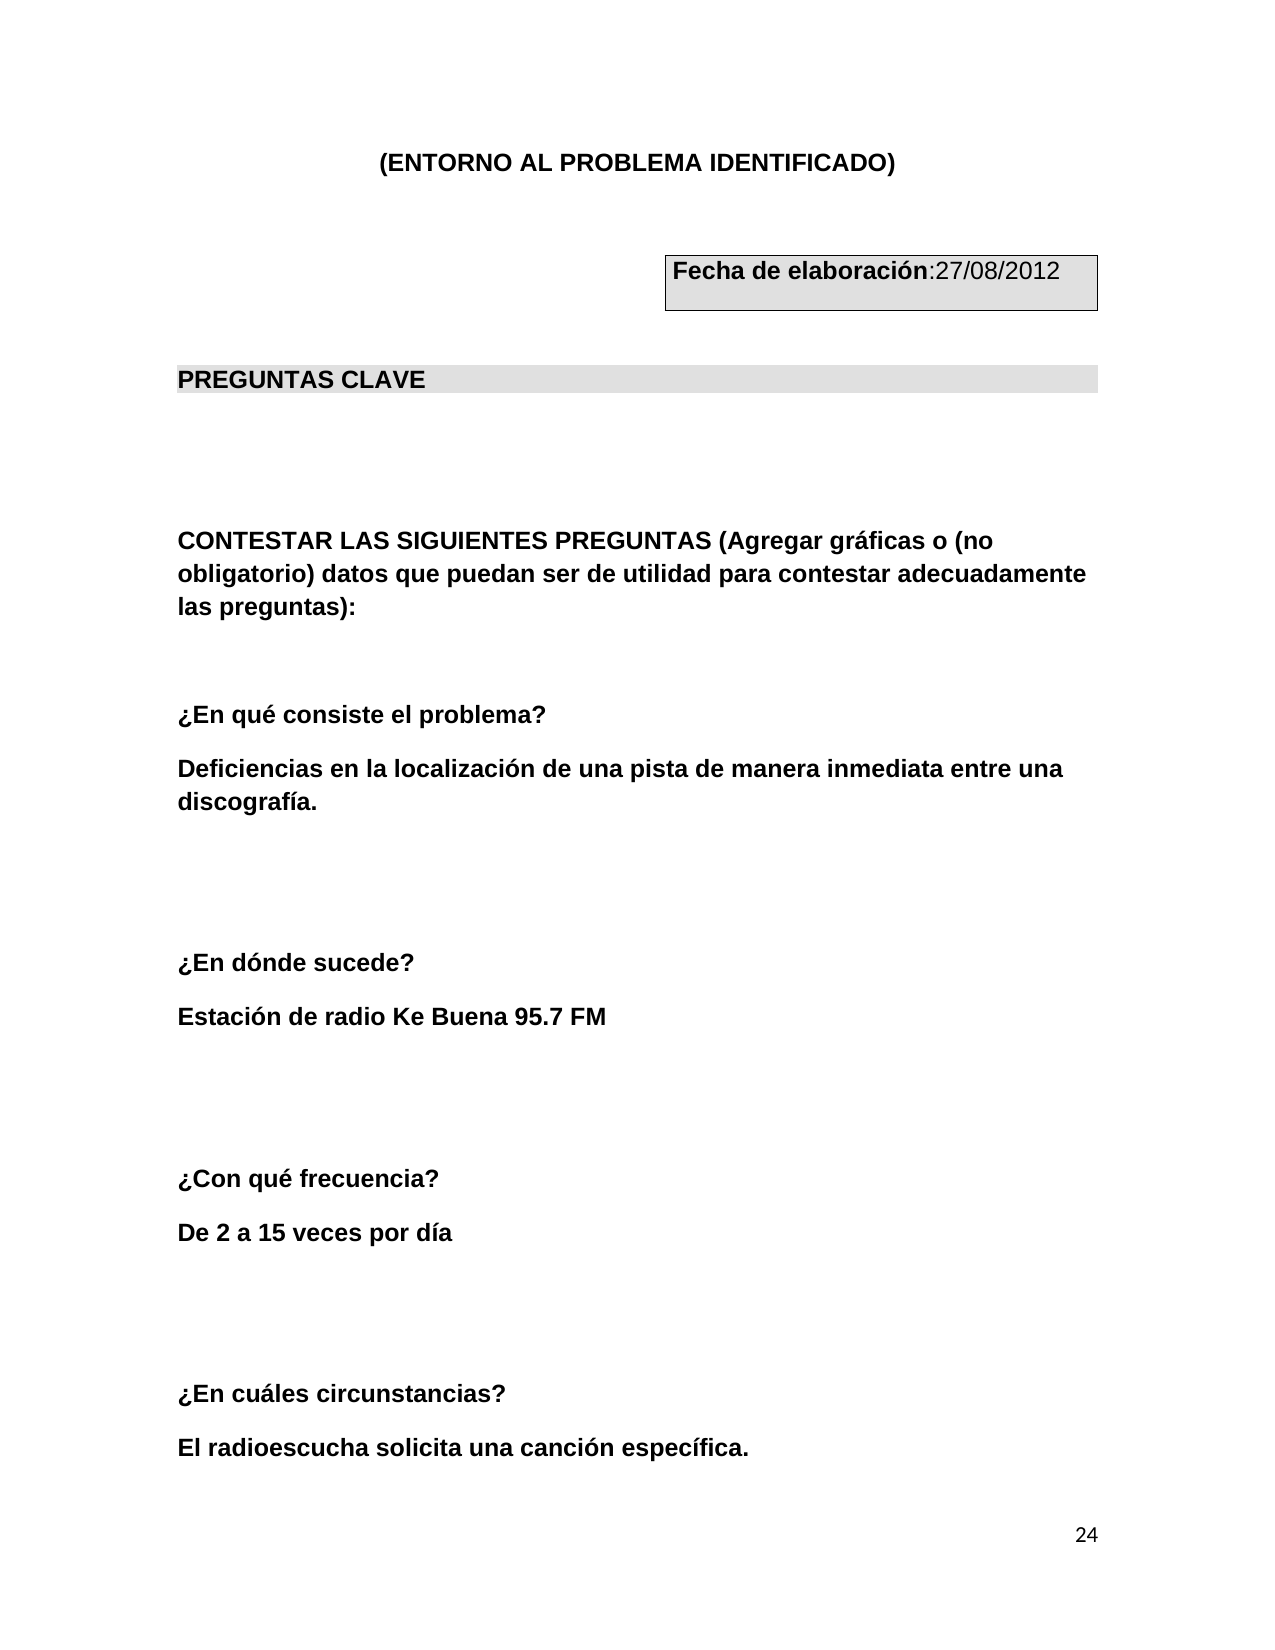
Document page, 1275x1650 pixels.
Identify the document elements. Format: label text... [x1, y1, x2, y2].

text ¿En cuáles circunstancias? [177, 1379, 1098, 1408]
text De 2 a 15 veces por día [177, 1218, 1098, 1246]
text CONTESTAR LAS SIGUIENTES PREGUNTAS (Agregar gráficas o (no obligatorio) datos que puedan ser de utilidad para contestar adecuadamente las preguntas): [177, 526, 1098, 621]
text ¿En dónde sucede? [177, 948, 1098, 977]
text (ENTORNO AL PROBLEMA IDENTIFICADO) [177, 148, 1098, 176]
text ¿En qué consiste el problema? [177, 700, 1098, 729]
text Deficiencias en la localización de una pista de manera inmediata entre una discografía. [177, 754, 1098, 816]
text El radioescucha solicita una canción específica. [177, 1433, 1098, 1462]
table_header Fecha de elaboración:27/08/2012 [666, 256, 1097, 310]
text ¿Con qué frecuencia? [177, 1164, 1098, 1193]
text Estación de radio Ke Buena 95.7 FM [177, 1002, 1098, 1031]
text PREGUNTAS CLAVE [177, 365, 1098, 393]
